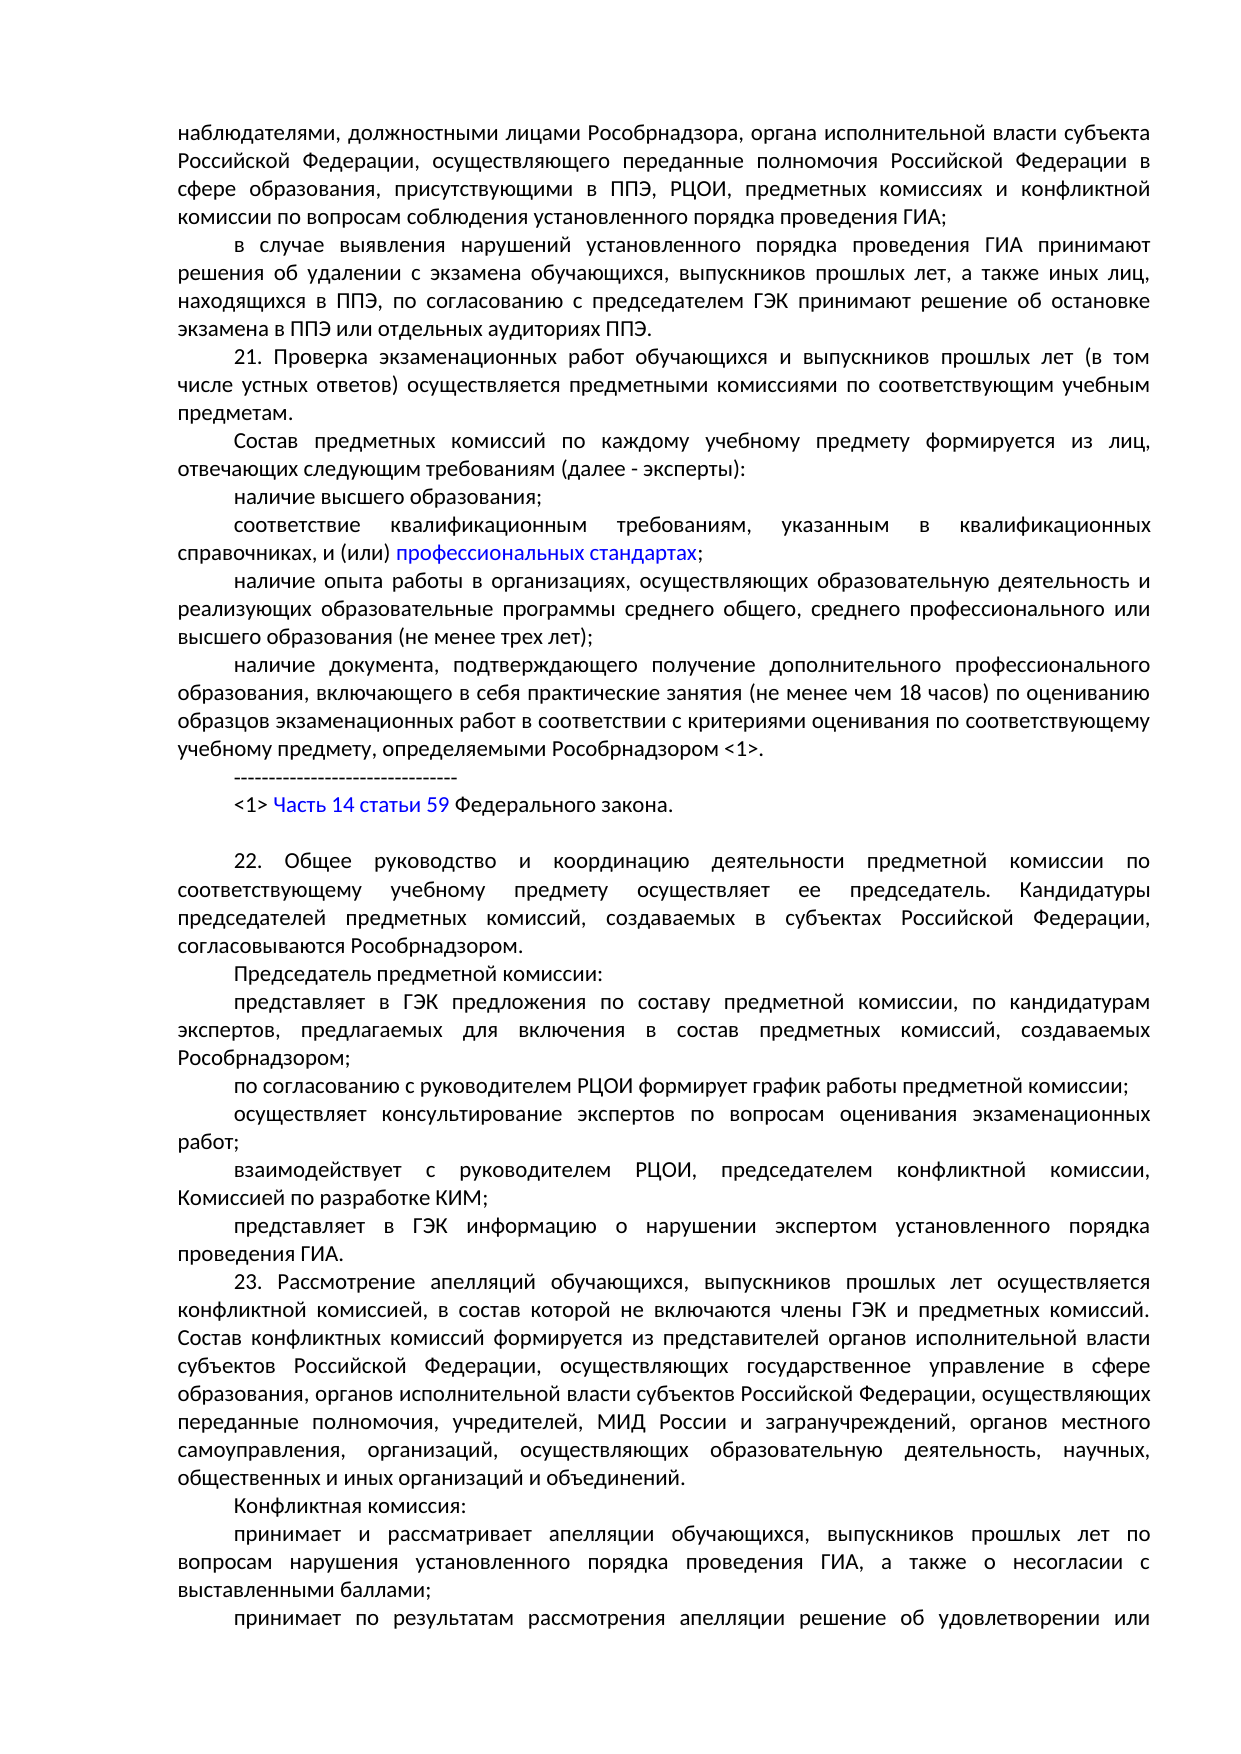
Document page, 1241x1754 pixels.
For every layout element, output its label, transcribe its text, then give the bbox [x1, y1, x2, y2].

text Председатель предметной комиссии: [177, 959, 1152, 987]
text <1> Часть 14 статьи 59 Федерального закона. [177, 791, 1152, 819]
text в случае выявления нарушений установленного порядка проведения ГИА принимают решения об удалении с экзамена обучающихся, выпускников прошлых лет, а также иных лиц, находящихся в ППЭ, по согласованию с председателем ГЭК принимают решение об остановке экзамена в ППЭ или отдельных аудиториях ППЭ. [177, 230, 1152, 342]
text взаимодействует с руководителем РЦОИ, председателем конфликтной комиссии, Комиссией по разработке КИМ; [177, 1155, 1152, 1211]
text Конфликтная комиссия: [177, 1491, 1152, 1519]
text наличие документа, подтверждающего получение дополнительного профессионального образования, включающего в себя практические занятия (не менее чем 18 часов) по оцениванию образцов экзаменационных работ в соответствии с критериями оценивания по соответствующему учебному предмету, определяемыми Рособрнадзором <1>. [177, 651, 1152, 763]
text принимает и рассматривает апелляции обучающихся, выпускников прошлых лет по вопросам нарушения установленного порядка проведения ГИА, а также о несогласии с выставленными баллами; [177, 1519, 1152, 1603]
text 21. Проверка экзаменационных работ обучающихся и выпускников прошлых лет (в том числе устных ответов) осуществляется предметными комиссиями по соответствующим учебным предметам. [177, 342, 1152, 426]
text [177, 118, 1152, 230]
text представляет в ГЭК предложения по составу предметной комиссии, по кандидатурам экспертов, предлагаемых для включения в состав предметных комиссий, создаваемых Рособрнадзором; [177, 987, 1152, 1071]
text наличие опыта работы в организациях, осуществляющих образовательную деятельность и реализующих образовательные программы среднего общего, среднего профессионального или высшего образования (не менее трех лет); [177, 566, 1152, 651]
text представляет в ГЭК информацию о нарушении экспертом установленного порядка проведения ГИА. [177, 1211, 1152, 1267]
text осуществляет консультирование экспертов по вопросам оценивания экзаменационных работ; [177, 1099, 1152, 1155]
text наличие высшего образования; [177, 482, 1152, 510]
text по согласованию с руководителем РЦОИ формирует график работы предметной комиссии; [177, 1071, 1152, 1099]
text -------------------------------- [177, 763, 1152, 791]
text 22. Общее руководство и координацию деятельности предметной комиссии по соответствующему учебному предмету осуществляет ее председатель. Кандидатуры председателей предметных комиссий, создаваемых в субъектах Российской Федерации, согласовываются Рособрнадзором. [177, 847, 1152, 959]
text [177, 1603, 1152, 1631]
text Состав предметных комиссий по каждому учебному предмету формируется из лиц, отвечающих следующим требованиям (далее - эксперты): [177, 426, 1152, 482]
text 23. Рассмотрение апелляций обучающихся, выпускников прошлых лет осуществляется конфликтной комиссией, в состав которой не включаются члены ГЭК и предметных комиссий. Состав конфликтных комиссий формируется из представителей органов исполнительной власти субъектов Российской Федерации, осуществляющих государственное управление в сфере образования, органов исполнительной власти субъектов Российской Федерации, осуществляющих переданные полномочия, учредителей, МИД России и загранучреждений, органов местного самоуправления, организаций, осуществляющих образовательную деятельность, научных, общественных и иных организаций и объединений. [177, 1267, 1152, 1491]
text соответствие квалификационным требованиям, указанным в квалификационных справочниках, и (или) профессиональных стандартах; [177, 510, 1152, 566]
